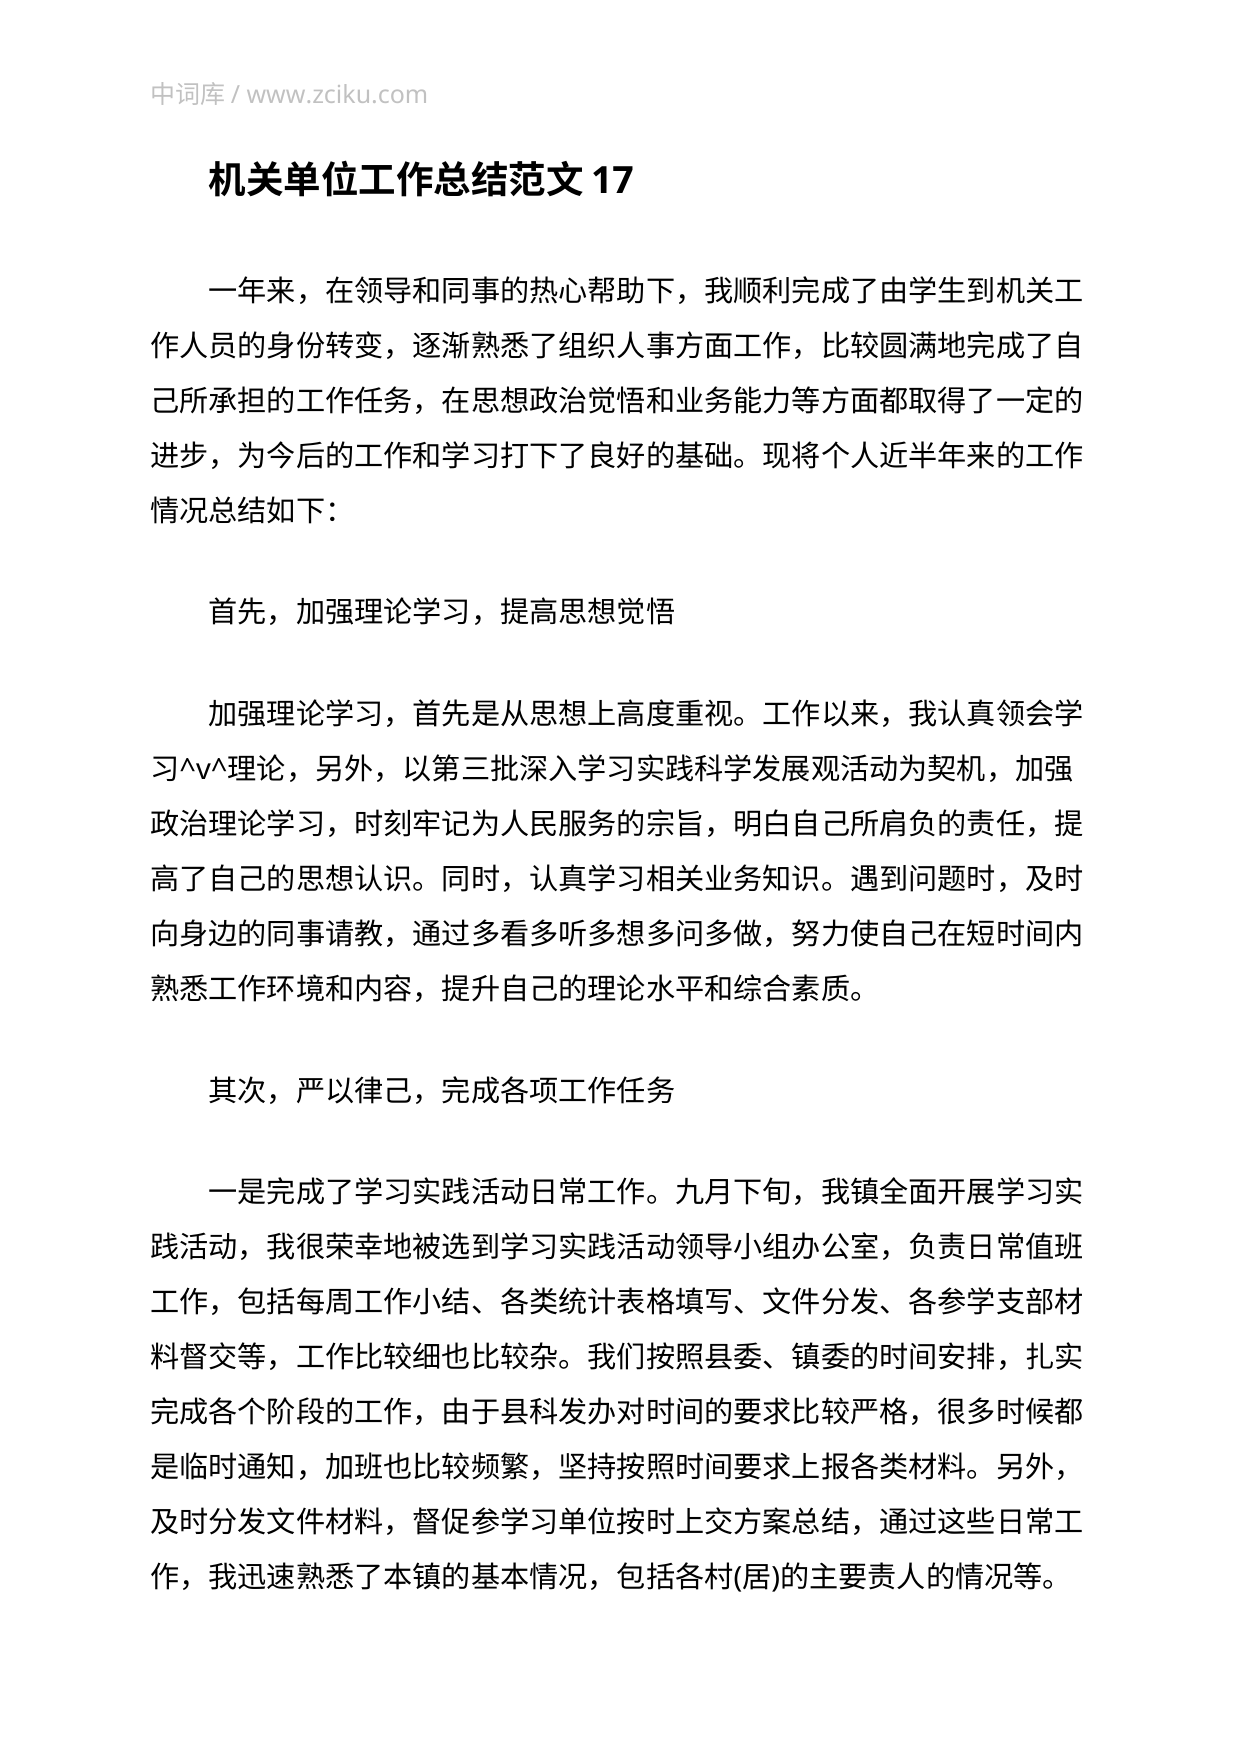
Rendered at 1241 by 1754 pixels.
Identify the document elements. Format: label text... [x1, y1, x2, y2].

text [150, 1169, 1090, 1596]
text 首先，加强理论学习，提高思想觉悟 [150, 589, 1090, 631]
text 其次，严以律己，完成各项工作任务 [150, 1067, 1090, 1109]
text 一年来，在领导和同事的热心帮助下，我顺利完成了由学生到机关工作人员的身份转变，逐渐熟悉了组织人事方面工作，比较圆满地完成了自己所承担的工作任务，在思想政治觉悟和业务能力等方面都取得了一定的进步，为今后的工作和学习打下了良好的基础。现将个人近半年来的工作情况总结如下： [150, 268, 1090, 529]
text 机关单位工作总结范文17 [150, 150, 1090, 204]
text 加强理论学习，首先是从思想上高度重视。工作以来，我认真领会学习^v^理论，另外，以第三批深入学习实践科学发展观活动为契机，加强政治理论学习，时刻牢记为人民服务的宗旨，明白自己所肩负的责任，提高了自己的思想认识。同时，认真学习相关业务知识。遇到问题时，及时向身边的同事请教，通过多看多听多想多问多做，努力使自己在短时间内熟悉工作环境和内容，提升自己的理论水平和综合素质。 [150, 691, 1090, 1008]
